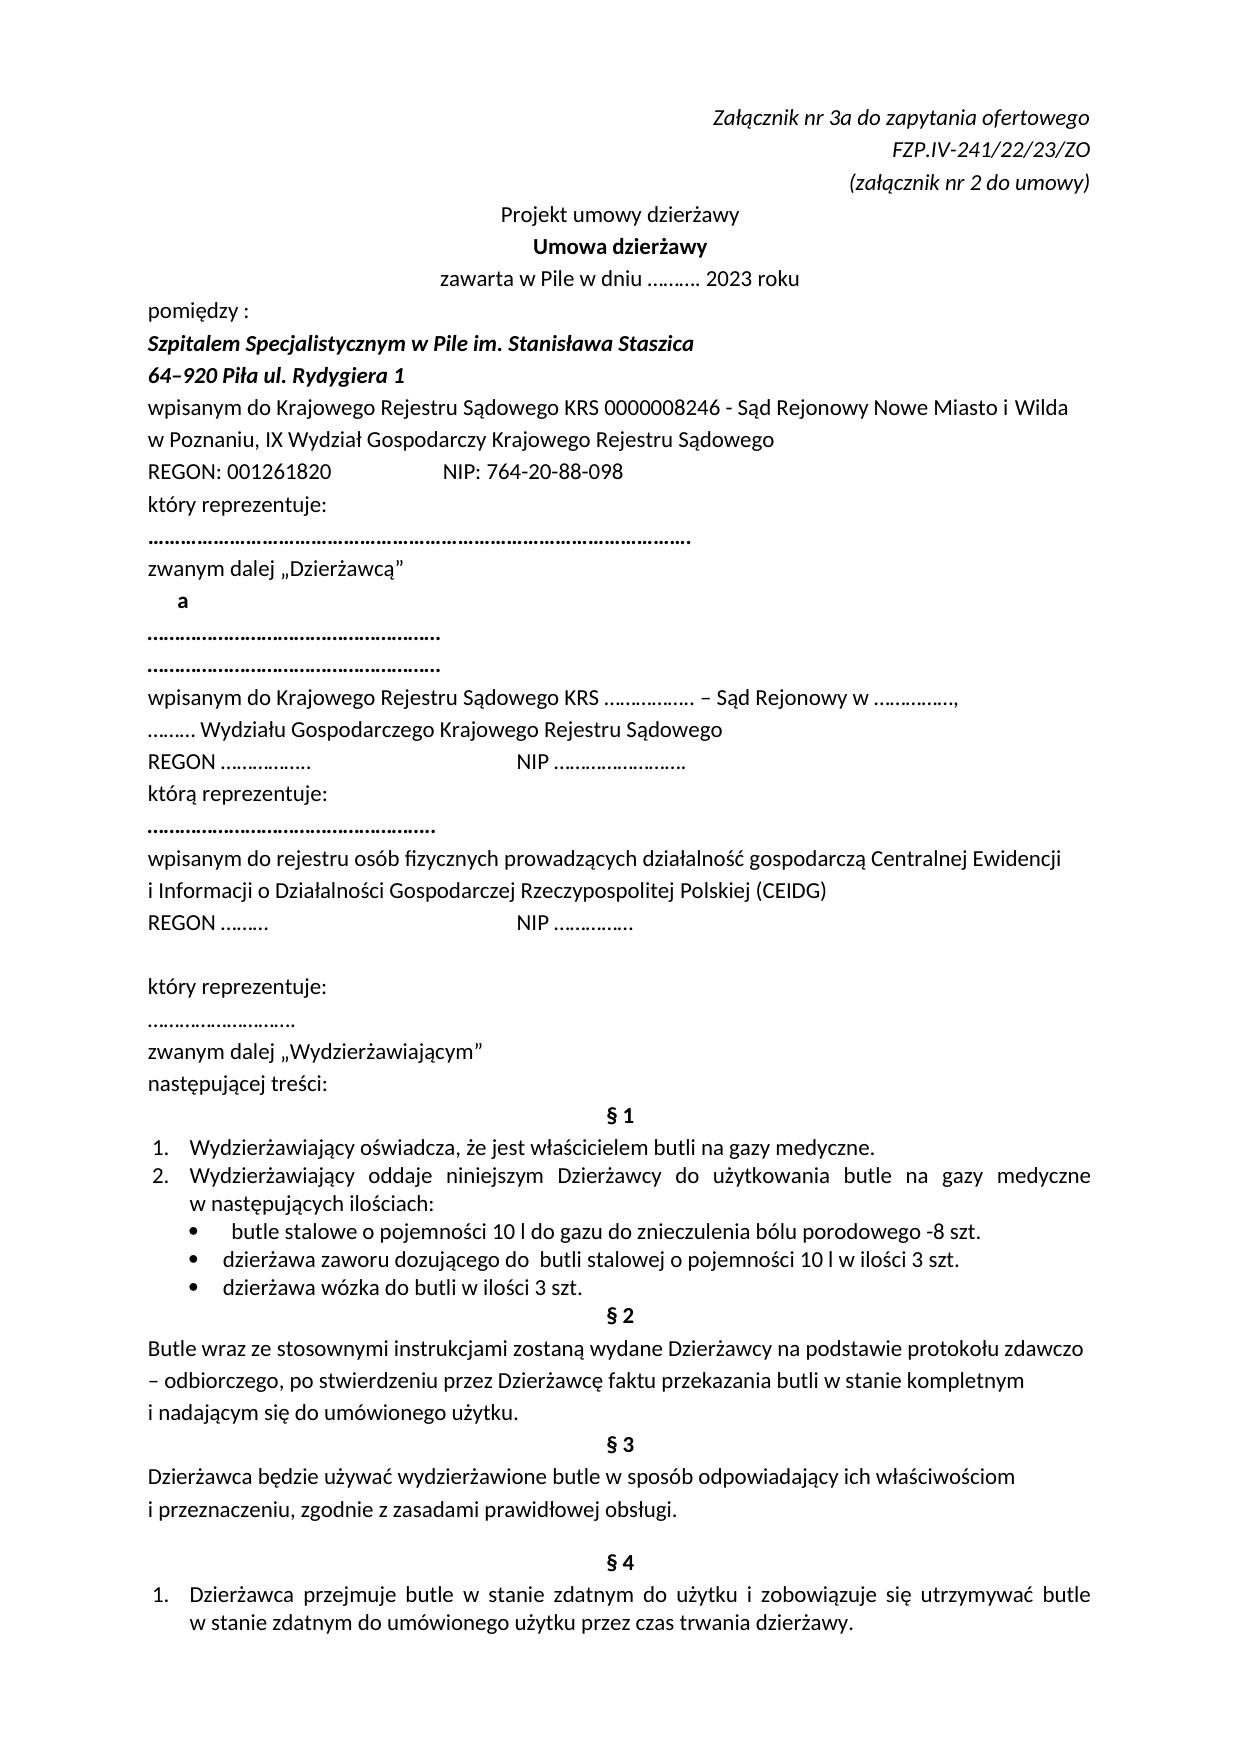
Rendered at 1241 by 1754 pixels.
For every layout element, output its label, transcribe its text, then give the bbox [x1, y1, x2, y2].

text § 4 [148, 1548, 1093, 1576]
list Wydzierżawiający oddaje niniejszym Dzierżawcy do użytkowania butle na gazy medyczne w następujących ilościach: [152, 1161, 1093, 1217]
text Dzierżawca będzie używać wydzierżawione butle w sposób odpowiadający ich właściwościom i przeznaczeniu, zgodnie z zasadami prawidłowej obsługi. [148, 1462, 1093, 1523]
text a [103, 586, 1093, 614]
list butle stalowe o pojemności 10 l do gazu do znieczulenia bólu porodowego -8 szt. [189, 1217, 1093, 1246]
text Butle wraz ze stosownymi instrukcjami zostaną wydane Dzierżawcy na podstawie protokołu zdawczo – odbiorczego, po stwierdzeniu przez Dzierżawcę faktu przekazania butli w stanie kompletnym i nadającym się do umówionego użytku. [148, 1334, 1093, 1426]
text REGON ……… NIP …………… [148, 908, 1093, 936]
text § 2 [148, 1302, 1093, 1329]
list Dzierżawca przejmuje butle w stanie zdatnym do użytku i zobowiązuje się utrzymywać butle w stanie zdatnym do umówionego użytku przez czas trwania dzierżawy. [152, 1580, 1093, 1636]
text wpisanym do Krajowego Rejestru Sądowego KRS 0000008246 - Sąd Rejonowy Nowe Miasto i Wilda w Poznaniu, IX Wydział Gospodarczy Krajowego Rejestru Sądowego [148, 393, 1093, 453]
text ……… Wydziału Gospodarczego Krajowego Rejestru Sądowego [148, 715, 1093, 743]
text ……………………………………………… [148, 651, 1093, 679]
text zawarta w Pile w dniu ………. 2023 roku [148, 264, 1093, 292]
text pomiędzy : [148, 297, 1093, 324]
text ……………………………………………… [148, 618, 1093, 646]
text którą reprezentuje: [148, 779, 1093, 807]
text 64–920 Piła ul. Rydygiera 1 [148, 361, 1093, 389]
text (załącznik nr 2 do umowy) [148, 168, 1093, 196]
text ………………………. [148, 1005, 1093, 1033]
text Umowa dzierżawy [148, 232, 1093, 260]
text następującej treści: [148, 1069, 1093, 1097]
text Projekt umowy dzierżawy [148, 200, 1093, 228]
text który reprezentuje: [148, 972, 1093, 1001]
list Wydzierżawiający oświadcza, że jest właścicielem butli na gazy medyczne. [152, 1133, 1093, 1161]
list dzierżawa zaworu dozującego do butli stalowej o pojemności 10 l w ilości 3 szt. [189, 1246, 1137, 1273]
text zwanym dalej „Wydzierżawiającym” [148, 1037, 1093, 1065]
text FZP.IV-241/22/23/ZO [148, 136, 1093, 164]
text REGON …………….. NIP ……………………. [148, 747, 1093, 775]
text wpisanym do rejestru osób fizycznych prowadzących działalność gospodarczą Centralnej Ewidencji i Informacji o Działalności Gospodarczej Rzeczypospolitej Polskiej (CEIDG) [148, 844, 1093, 904]
text Szpitalem Specjalistycznym w Pile im. Stanisława Staszica [148, 329, 1093, 357]
text § 3 [148, 1430, 1093, 1458]
text Załącznik nr 3a do zapytania ofertowego [664, 103, 1093, 131]
text zwanym dalej „Dzierżawcą” [148, 554, 1093, 582]
text ………………………………………………………………………………………. [148, 522, 1093, 550]
text REGON: 001261820 NIP: 764-20-88-098 [148, 457, 1093, 486]
text § 1 [148, 1101, 1093, 1129]
text który reprezentuje: [148, 490, 1093, 518]
text …………………………………………….. [148, 812, 1093, 839]
text wpisanym do Krajowego Rejestru Sądowego KRS …………….. – Sąd Rejonowy w ……………, [148, 683, 1093, 711]
list dzierżawa wózka do butli w ilości 3 szt. [189, 1273, 1137, 1302]
